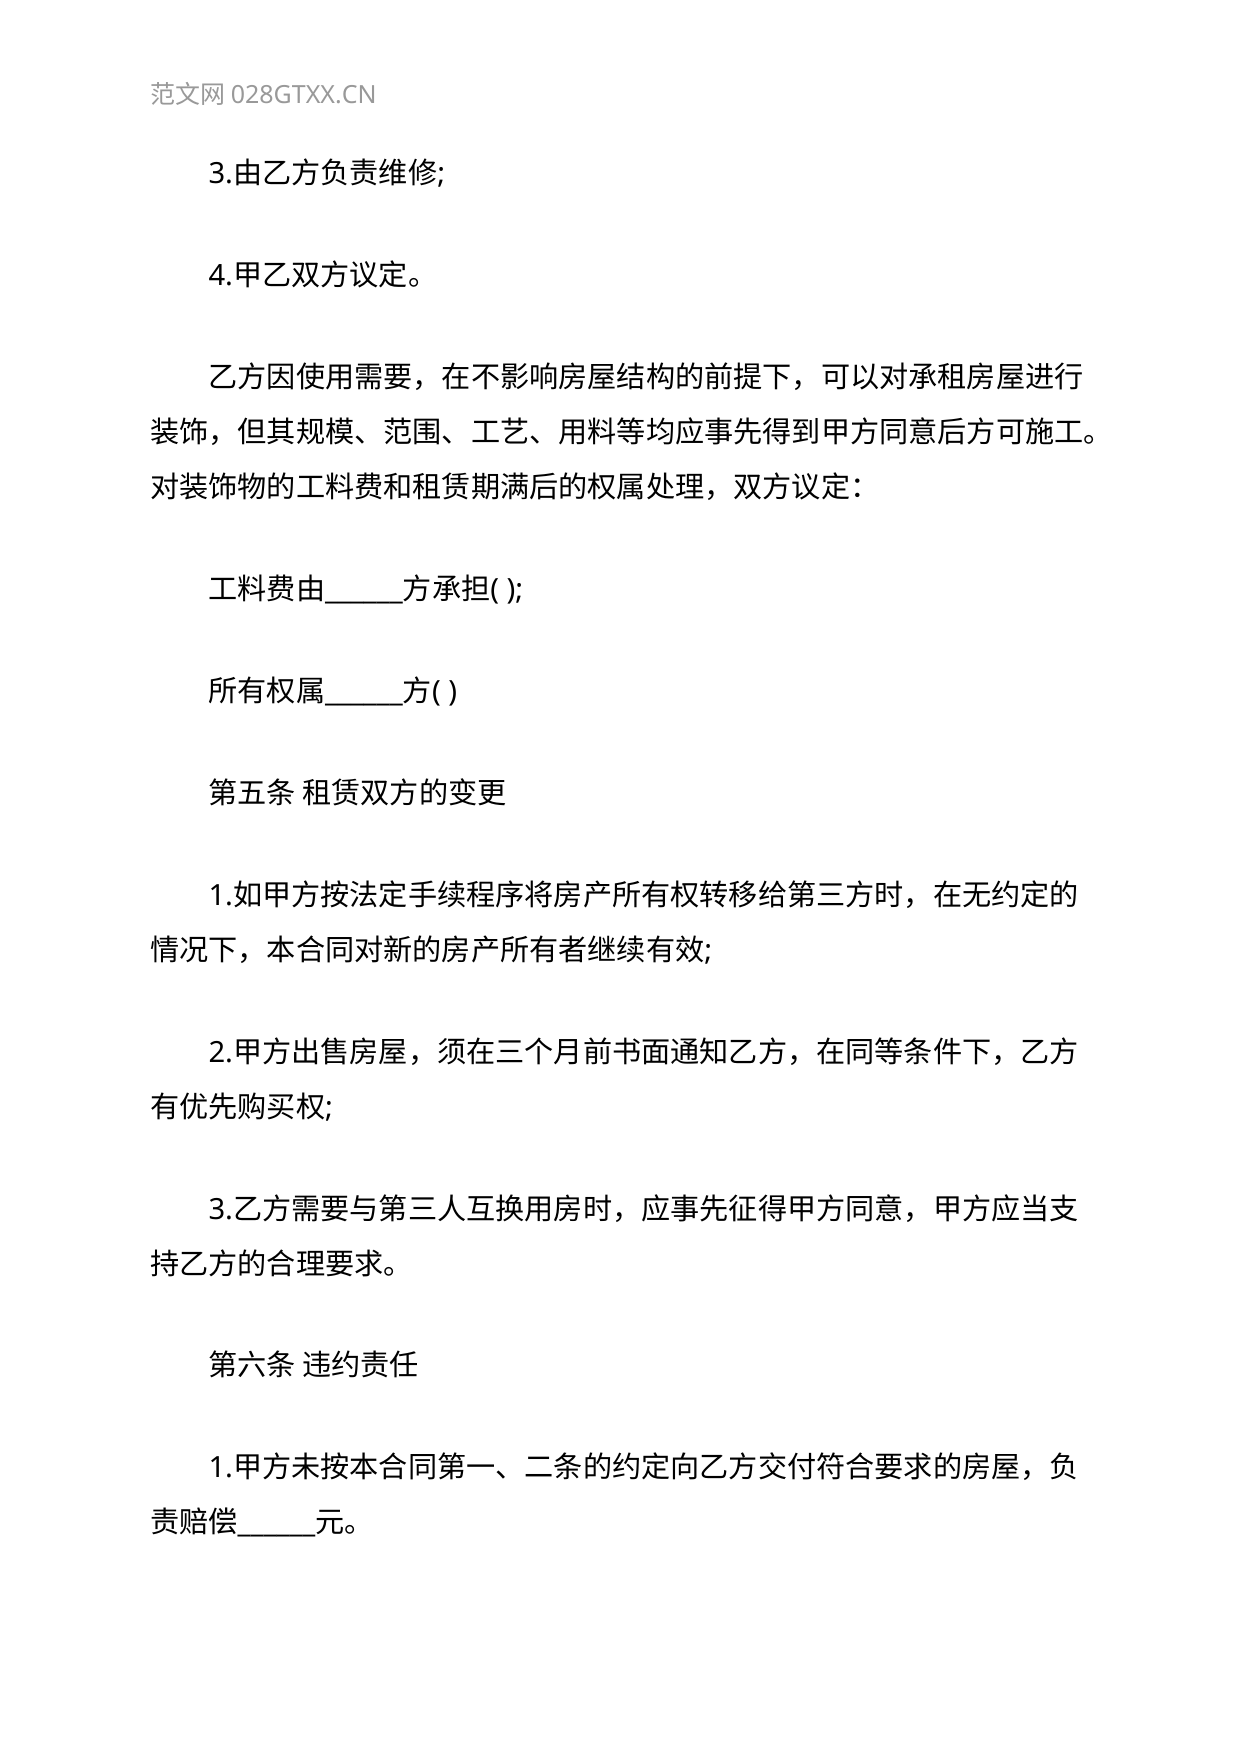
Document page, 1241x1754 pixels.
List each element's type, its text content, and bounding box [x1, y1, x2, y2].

text 1.甲方未按本合同第一、二条的约定向乙方交付符合要求的房屋，负责赔偿______元。 [150, 1444, 1090, 1541]
text 乙方因使用需要，在不影响房屋结构的前提下，可以对承租房屋进行装饰，但其规模、范围、工艺、用料等均应事先得到甲方同意后方可施工。对装饰物的工料费和租赁期满后的权属处理，双方议定： [150, 354, 1090, 506]
text 3.由乙方负责维修; [150, 150, 1090, 192]
text 2.甲方出售房屋，须在三个月前书面通知乙方，在同等条件下，乙方有优先购买权; [150, 1028, 1090, 1126]
text 1.如甲方按法定手续程序将房产所有权转移给第三方时，在无约定的情况下，本合同对新的房产所有者继续有效; [150, 871, 1090, 969]
text 工料费由______方承担( ); [150, 566, 1090, 608]
text 4.甲乙双方议定。 [150, 252, 1090, 294]
text 第五条 租赁双方的变更 [150, 769, 1090, 812]
text 3.乙方需要与第三人互换用房时，应事先征得甲方同意，甲方应当支持乙方的合理要求。 [150, 1185, 1090, 1282]
text 第六条 违约责任 [150, 1342, 1090, 1384]
text 所有权属______方( ) [150, 667, 1090, 710]
